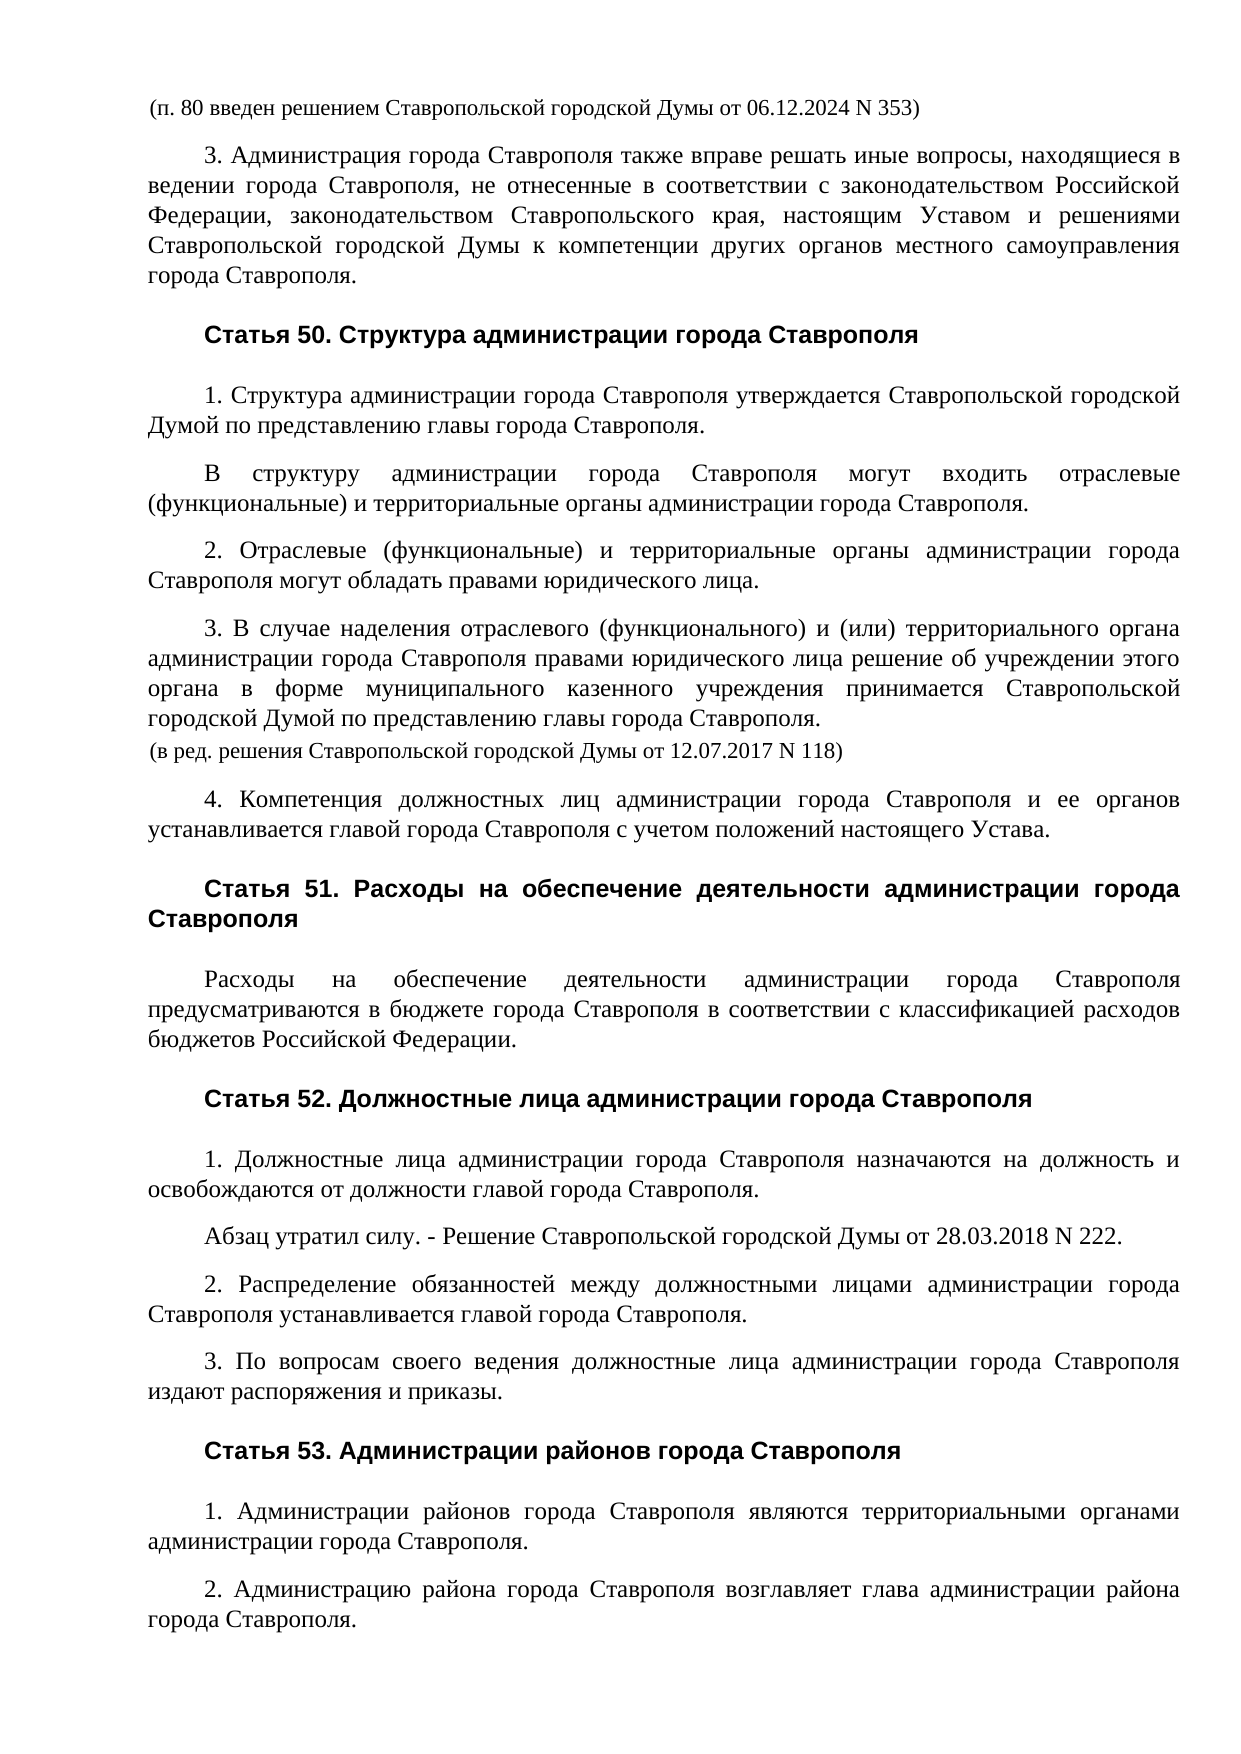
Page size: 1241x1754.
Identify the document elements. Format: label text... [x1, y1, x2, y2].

text 1. Должностные лица администрации города Ставрополя назначаются на должность и освобождаются от должности главой города Ставрополя. [148, 1142, 1181, 1202]
text 1. Администрации районов города Ставрополя являются территориальными органами администрации города Ставрополя. [148, 1495, 1181, 1555]
text Статья 53. Администрации районов города Ставрополя [148, 1435, 1181, 1465]
text В структуру администрации города Ставрополя могут входить отраслевые (функциональные) и территориальные органы администрации города Ставрополя. [148, 457, 1181, 517]
text 4. Компетенция должностных лиц администрации города Ставрополя и ее органов устанавливается главой города Ставрополя с учетом положений настоящего Устава. [148, 782, 1181, 842]
text 3. В случае наделения отраслевого (функционального) и (или) территориального органа администрации города Ставрополя правами юридического лица решение об учреждении этого органа в форме муниципального казенного учреждения принимается Ставропольской городской Думой по представлению главы города Ставрополя. [148, 612, 1181, 732]
text 2. Администрацию района города Ставрополя возглавляет глава администрации района города Ставрополя. [148, 1572, 1181, 1632]
table_header (п. 80 введен решением Ставропольской городской Думы от 06.12.2024 N 353) [148, 89, 1122, 122]
text Расходы на обеспечение деятельности администрации города Ставрополя предусматриваются в бюджете города Ставрополя в соответствии с классификацией расходов бюджетов Российской Федерации. [148, 962, 1181, 1052]
text 3. Администрация города Ставрополя также вправе решать иные вопросы, находящиеся в ведении города Ставрополя, не отнесенные в соответствии с законодательством Российской Федерации, законодательством Ставропольского края, настоящим Уставом и решениями Ставропольской городской Думы к компетенции других органов местного самоуправления города Ставрополя. [148, 139, 1181, 289]
table_header (в ред. решения Ставропольской городской Думы от 12.07.2017 N 118) [148, 732, 1122, 765]
text Статья 51. Расходы на обеспечение деятельности администрации города Ставрополя [148, 872, 1181, 932]
text 2. Распределение обязанностей между должностными лицами администрации города Ставрополя устанавливается главой города Ставрополя. [148, 1267, 1181, 1327]
text Статья 50. Структура администрации города Ставрополя [148, 319, 1181, 349]
text 3. По вопросам своего ведения должностные лица администрации города Ставрополя издают распоряжения и приказы. [148, 1345, 1181, 1405]
text 1. Структура администрации города Ставрополя утверждается Ставропольской городской Думой по представлению главы города Ставрополя. [148, 379, 1181, 439]
text 2. Отраслевые (функциональные) и территориальные органы администрации города Ставрополя могут обладать правами юридического лица. [148, 534, 1181, 594]
text Статья 52. Должностные лица администрации города Ставрополя [148, 1082, 1181, 1112]
text Абзац утратил силу. - Решение Ставропольской городской Думы от 28.03.2018 N 222. [148, 1220, 1181, 1250]
